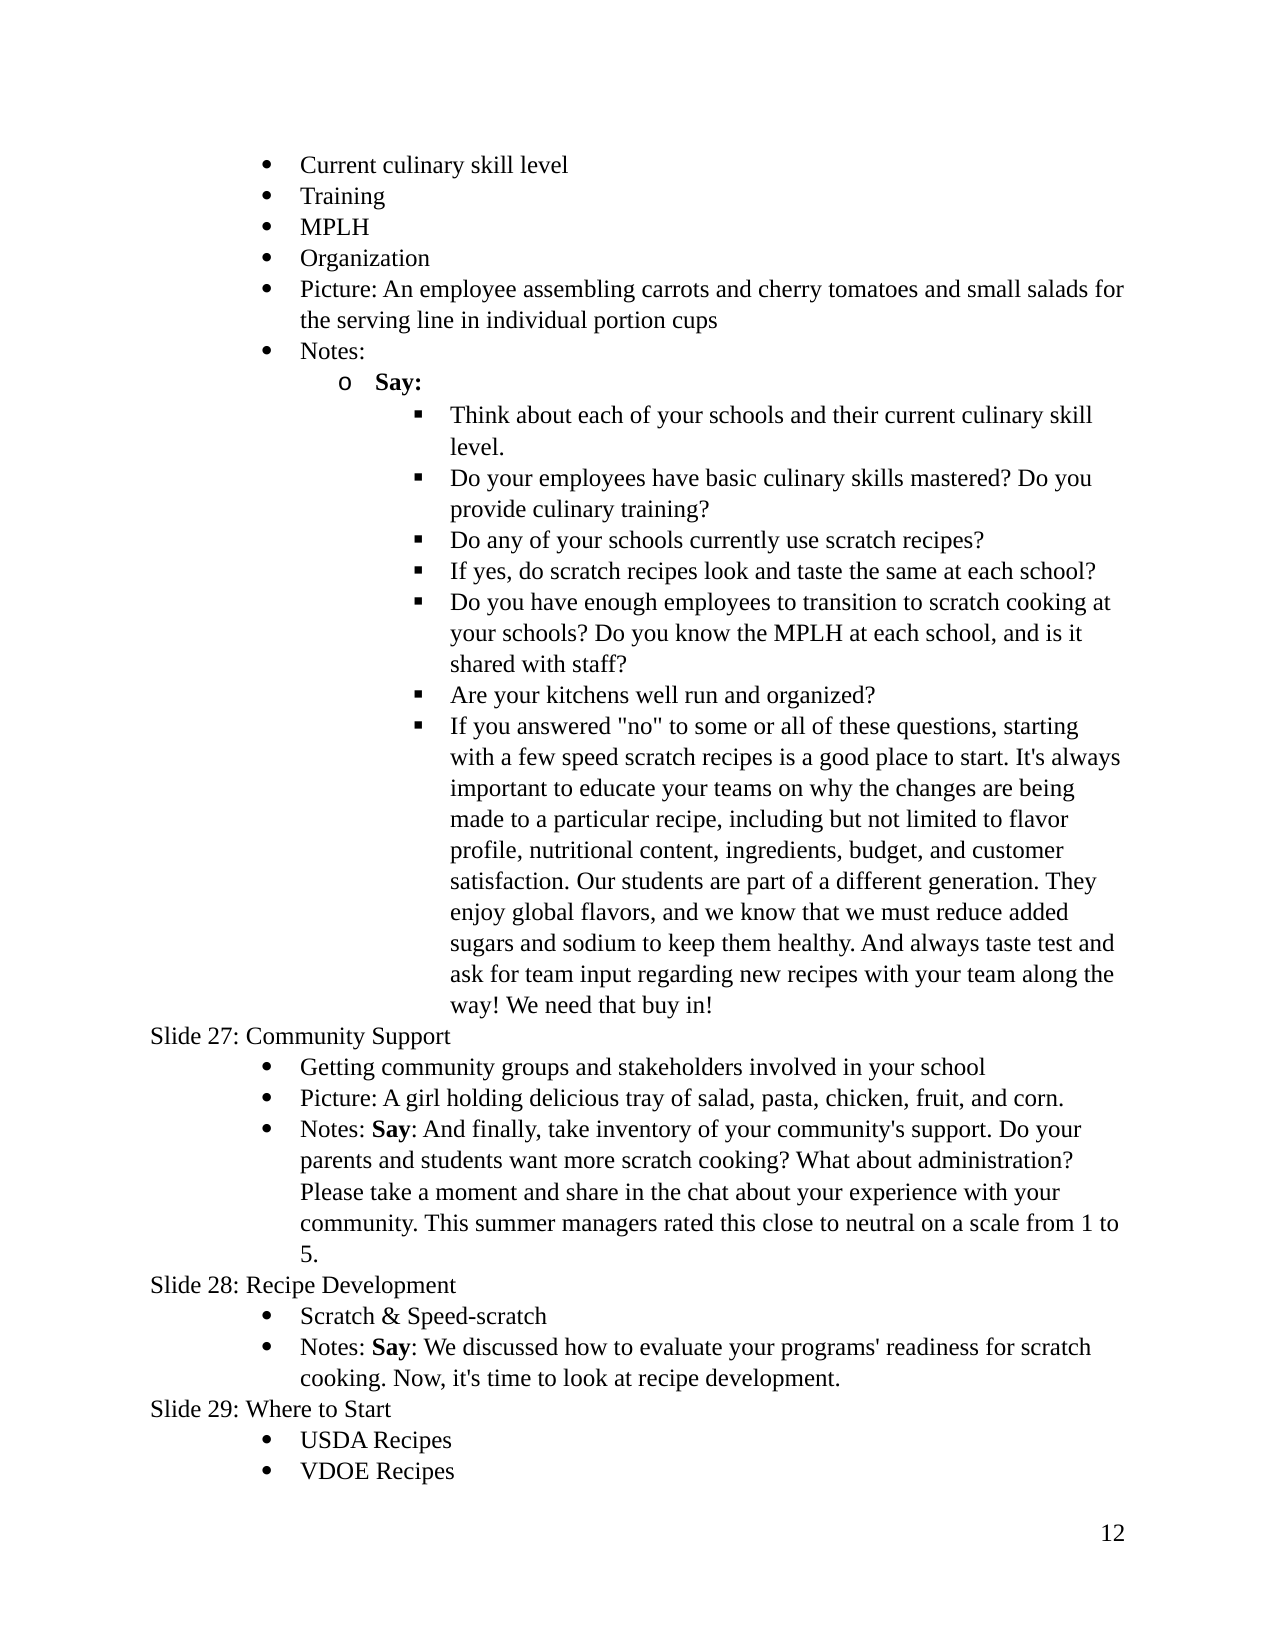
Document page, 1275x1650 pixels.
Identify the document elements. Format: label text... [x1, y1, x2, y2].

list Picture: A girl holding delicious tray of salad, pasta, chicken, fruit, and corn. [262, 1083, 1125, 1112]
list Notes: [262, 336, 1125, 365]
list Notes: Say: And finally, take inventory of your community's support. Do your parents and students want more scratch cooking? What about administration? Please take a moment and share in the chat about your experience with your community. This summer managers rated this close to neutral on a scale from 1 to 5. [262, 1114, 1125, 1267]
list If yes, do scratch recipes look and taste the same at each school? [412, 556, 1125, 584]
list Think about each of your schools and their current culinary skill level. [412, 401, 1125, 460]
text Slide 29: Where to Start [150, 1394, 1125, 1423]
list Current culinary skill level [262, 150, 1125, 179]
list Organization [262, 243, 1125, 272]
list Notes: Say: We discussed how to evaluate your programs' readiness for scratch cooking. Now, it's time to look at recipe development. [262, 1332, 1125, 1392]
text Slide 28: Recipe Development [150, 1270, 1125, 1298]
list Getting community groups and stakeholders involved in your school [262, 1052, 1125, 1081]
list Scratch & Speed-scratch [262, 1301, 1125, 1329]
list Do you have enough employees to transition to scratch cooking at your schools? Do you know the MPLH at each school, and is it shared with staff? [412, 587, 1125, 678]
list If you answered "no" to some or all of these questions, starting with a few speed scratch recipes is a good place to start. It's always important to educate your teams on why the changes are being made to a particular recipe, including but not limited to flavor profile, nutritional content, ingredients, budget, and customer satisfaction. Our students are part of a different generation. They enjoy global flavors, and we know that we must reduce added sugars and sodium to keep them healthy. And always taste test and ask for team input regarding new recipes with your team along the way! We need that buy in! [412, 711, 1125, 1019]
list Training [262, 181, 1125, 210]
list Are your kitchens well run and organized? [412, 680, 1125, 709]
list MPLH [262, 212, 1125, 241]
list USDA Recipes [262, 1425, 1125, 1454]
text Slide 27: Community Support [150, 1021, 1125, 1050]
list Say: [337, 367, 1125, 398]
list Picture: An employee assembling carrots and cherry tomatoes and small salads for the serving line in individual portion cups [262, 274, 1125, 334]
list Do your employees have basic culinary skills mastered? Do you provide culinary training? [412, 463, 1125, 522]
list Do any of your schools currently use scratch recipes? [412, 525, 1125, 553]
list VDOE Recipes [262, 1456, 1125, 1485]
